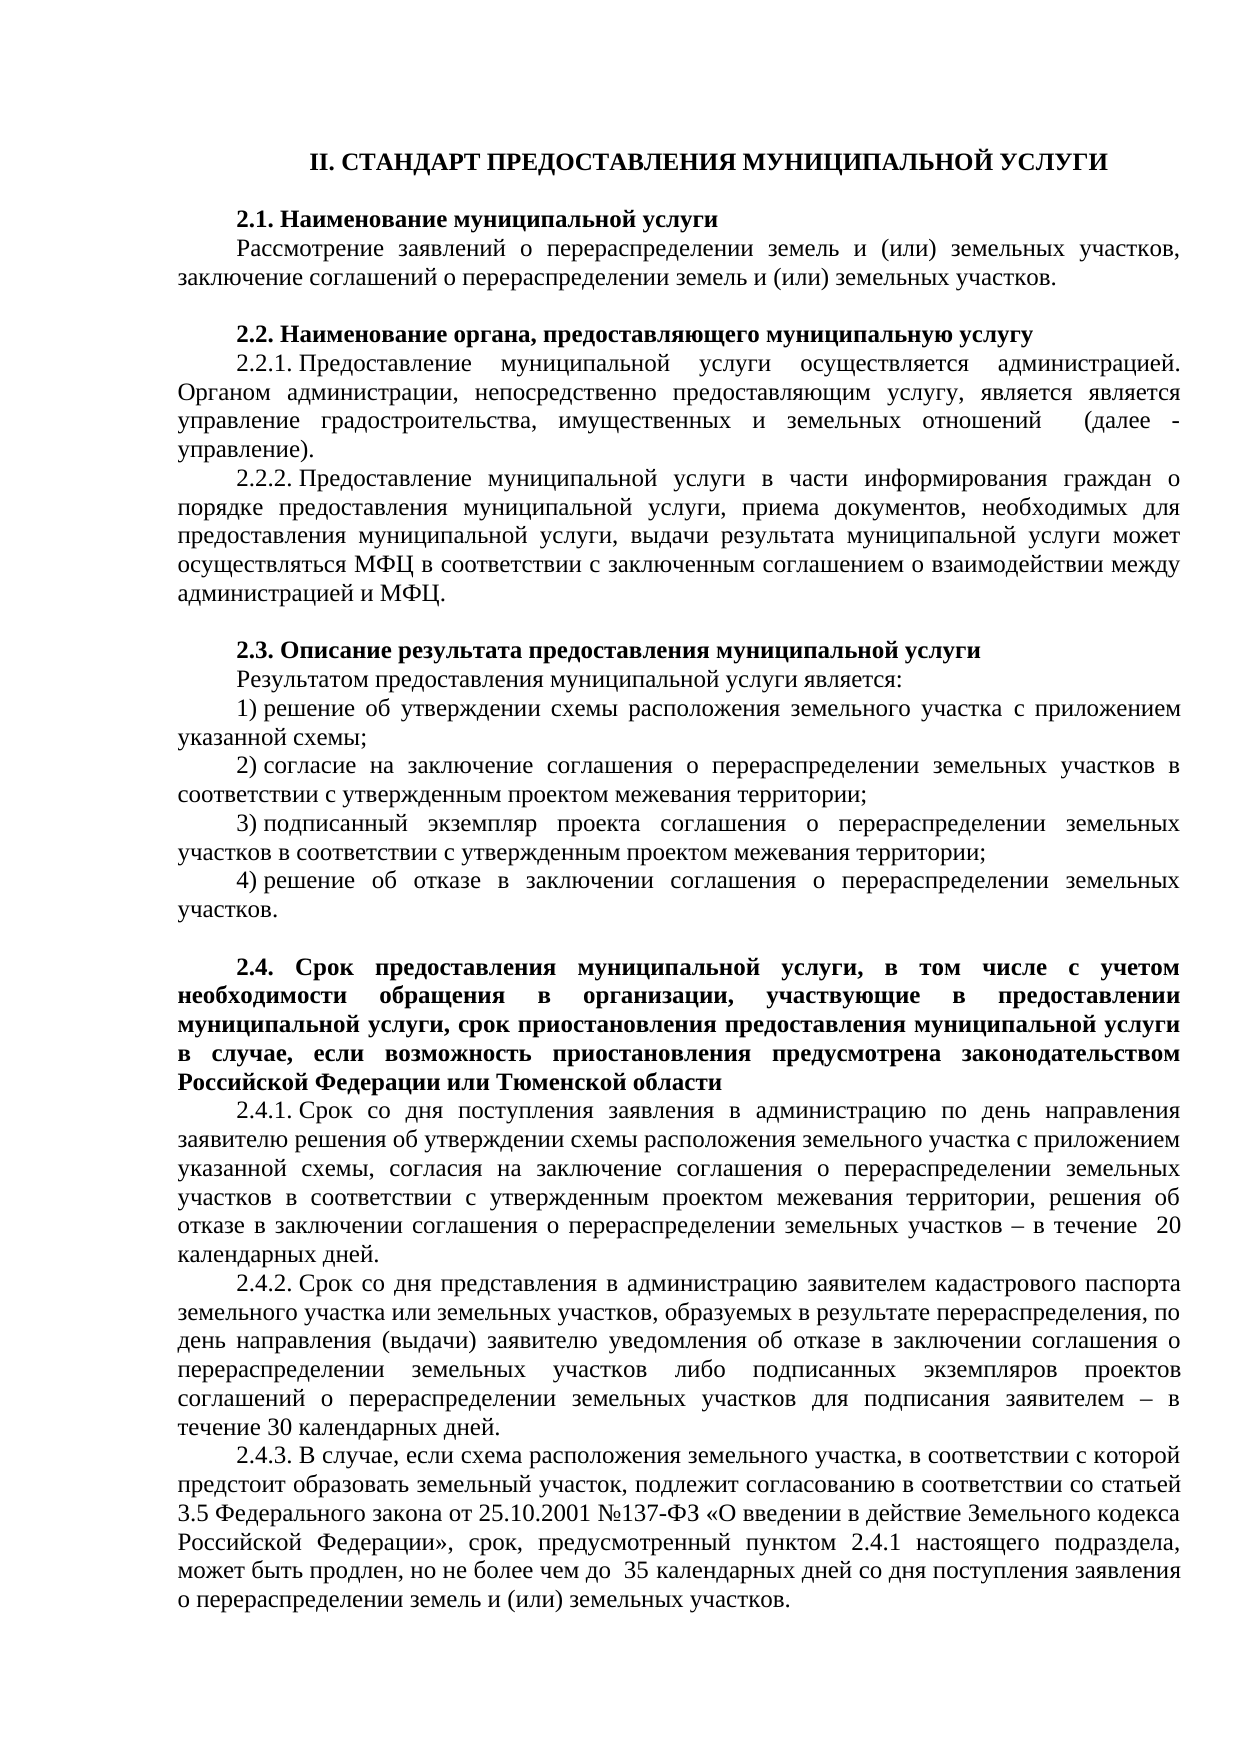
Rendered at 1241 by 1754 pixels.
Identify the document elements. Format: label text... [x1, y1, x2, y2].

text 2.4.1. Срок со дня поступления заявления в администрацию по день направления заявителю решения об утверждении схемы расположения земельного участка с приложением указанной схемы, согласия на заключение соглашения о перераспределении земельных участков в соответствии с утвержденным проектом межевания территории, решения об отказе в заключении соглашения о перераспределении земельных участков – в течение 20 календарных дней. [177, 1096, 1181, 1268]
text 2.3. Описание результата предоставления муниципальной услуги [177, 636, 1181, 664]
text Рассмотрение заявлений о перераспределении земель и (или) земельных участков, заключение соглашений о перераспределении земель и (или) земельных участков. [177, 233, 1181, 291]
text 2.2. Наименование органа, предоставляющего муниципальную услугу [177, 319, 1181, 348]
text 2.4.3. В случае, если схема расположения земельного участка, в соответствии с которой предстоит образовать земельный участок, подлежит согласованию в соответствии со статьей 3.5 Федерального закона от 25.10.2001 №137-ФЗ «О введении в действие Земельного кодекса Российской Федерации», срок, предусмотренный пунктом 2.4.1 настоящего подраздела, может быть продлен, но не более чем до 35 календарных дней со дня поступления заявления о перераспределении земель и (или) земельных участков. [177, 1441, 1181, 1613]
text 2.1. Наименование муниципальной услуги [177, 204, 1181, 233]
text Результатом предоставления муниципальной услуги является: [177, 664, 1181, 693]
text 2.2.2. Предоставление муниципальной услуги в части информирования граждан о порядке предоставления муниципальной услуги, приема документов, необходимых для предоставления муниципальной услуги, выдачи результата муниципальной услуги может осуществляться МФЦ в соответствии с заключенным соглашением о взаимодействии между администрацией и МФЦ. [177, 463, 1181, 607]
text 1) решение об утверждении схемы расположения земельного участка с приложением указанной схемы; [177, 693, 1181, 751]
text II. СТАНДАРТ ПРЕДОСТАВЛЕНИЯ МУНИЦИПАЛЬНОЙ УСЛУГИ [177, 147, 1181, 176]
text 2.2.1. Предоставление муниципальной услуги осуществляется администрацией. Органом администрации, непосредственно предоставляющим услугу, является является управление градостроительства, имущественных и земельных отношений (далее - управление). [177, 348, 1181, 463]
text 2.4. Срок предоставления муниципальной услуги, в том числе с учетом необходимости обращения в организации, участвующие в предоставлении муниципальной услуги, срок приостановления предоставления муниципальной услуги в случае, если возможность приостановления предусмотрена законодательством Российской Федерации или Тюменской области [177, 952, 1181, 1096]
text 2.4.2. Срок со дня представления в администрацию заявителем кадастрового паспорта земельного участка или земельных участков, образуемых в результате перераспределения, по день направления (выдачи) заявителю уведомления об отказе в заключении соглашения о перераспределении земельных участков либо подписанных экземпляров проектов соглашений о перераспределении земельных участков для подписания заявителем – в течение 30 календарных дней. [177, 1268, 1181, 1441]
text 3) подписанный экземпляр проекта соглашения о перераспределении земельных участков в соответствии с утвержденным проектом межевания территории; [177, 808, 1181, 866]
text 2) согласие на заключение соглашения о перераспределении земельных участков в соответствии с утвержденным проектом межевания территории; [177, 751, 1181, 808]
text 4) решение об отказе в заключении соглашения о перераспределении земельных участков. [177, 866, 1181, 923]
